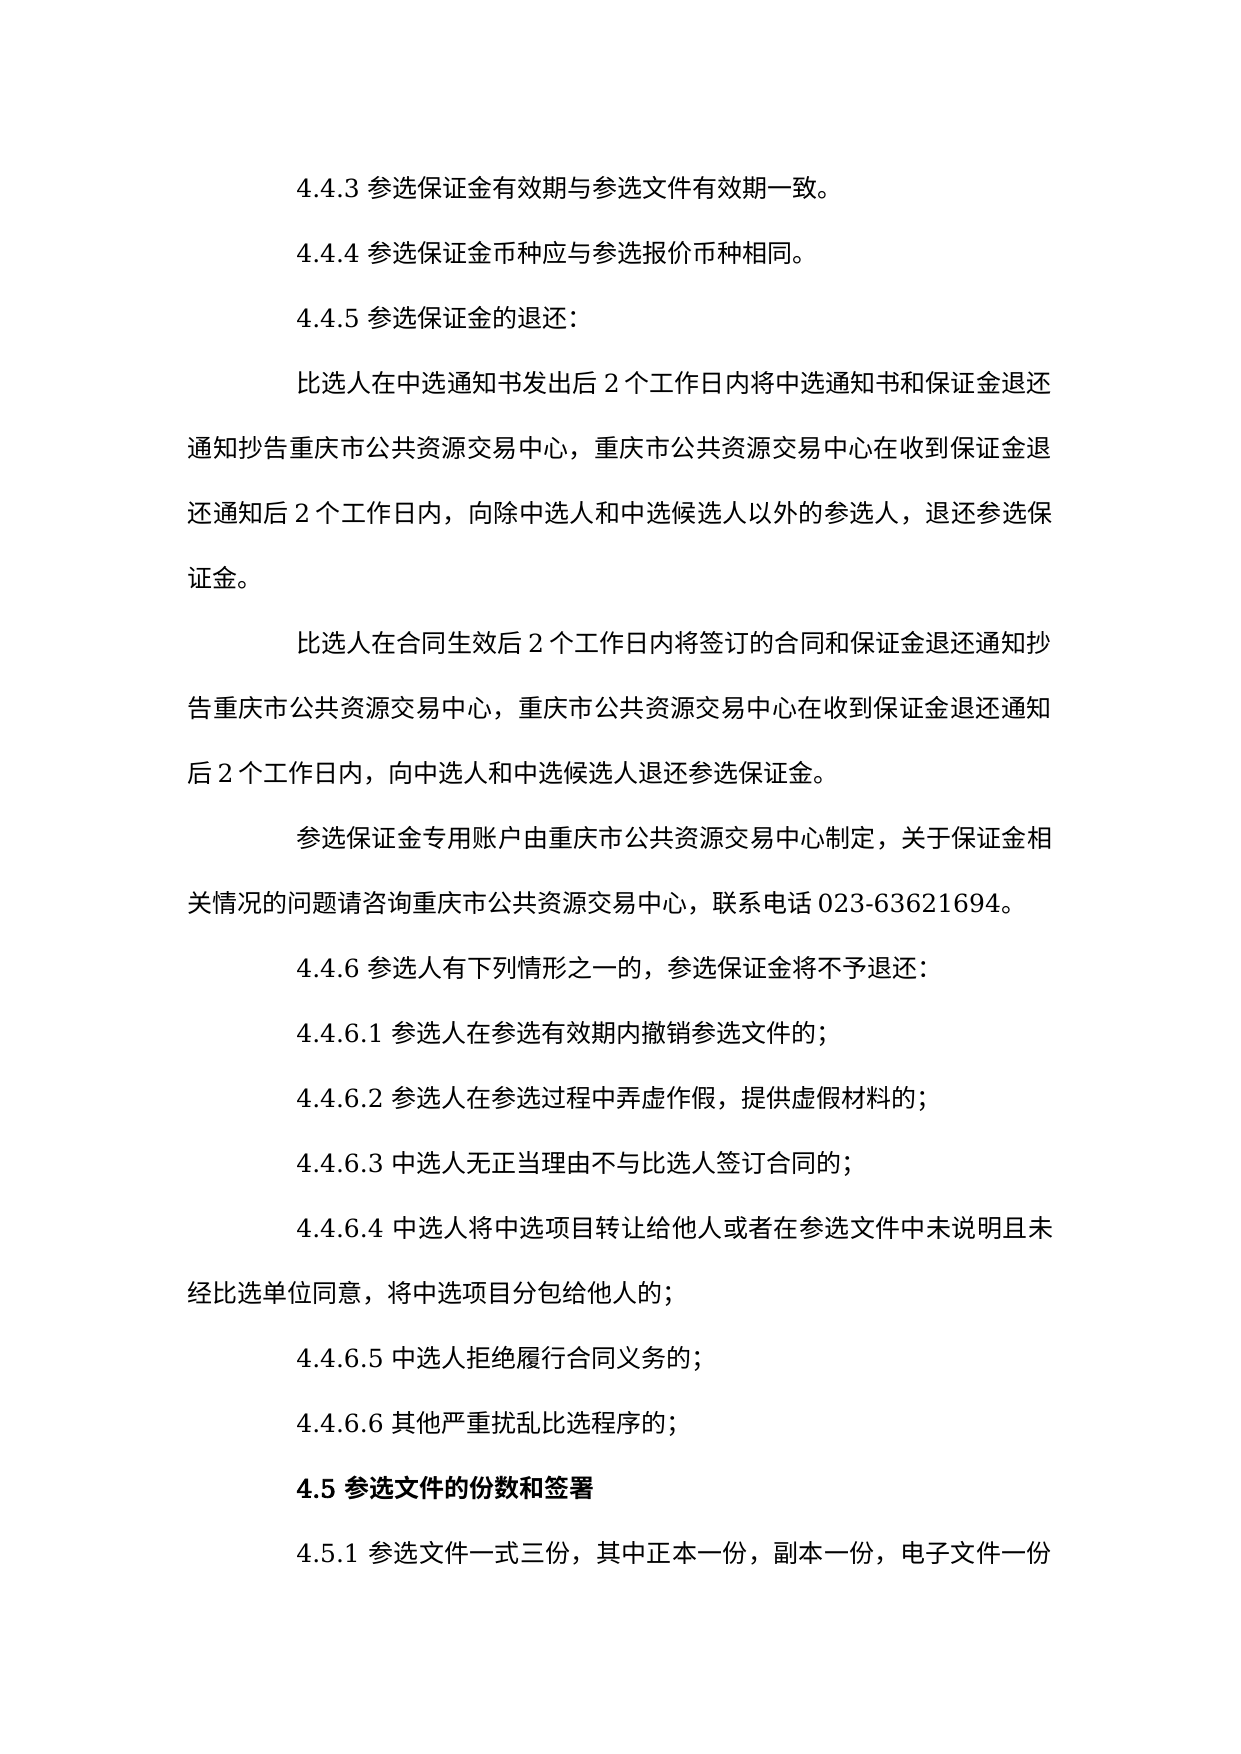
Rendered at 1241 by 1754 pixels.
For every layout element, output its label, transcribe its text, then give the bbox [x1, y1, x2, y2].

text 4.4.6.2 参选人在参选过程中弄虚作假，提供虚假材料的； [187, 1064, 1053, 1129]
text 4.4.5 参选保证金的退还： [187, 284, 1053, 349]
text 4.4.6 参选人有下列情形之一的，参选保证金将不予退还： [187, 934, 1053, 999]
text 4.4.6.5 中选人拒绝履行合同义务的； [187, 1324, 1053, 1389]
subtitle 4.5 参选文件的份数和签署 [187, 1454, 1053, 1519]
text 4.4.6.4 中选人将中选项目转让给他人或者在参选文件中未说明且未经比选单位同意，将中选项目分包给他人的； [187, 1194, 1053, 1324]
text 4.4.4 参选保证金币种应与参选报价币种相同。 [187, 219, 1053, 284]
text 4.4.3 参选保证金有效期与参选文件有效期一致。 [187, 154, 1053, 219]
text 比选人在合同生效后2个工作日内将签订的合同和保证金退还通知抄告重庆市公共资源交易中心，重庆市公共资源交易中心在收到保证金退还通知后2个工作日内，向中选人和中选候选人退还参选保证金。 [187, 609, 1053, 804]
text 4.4.6.6 其他严重扰乱比选程序的； [187, 1389, 1053, 1454]
text 比选人在中选通知书发出后2个工作日内将中选通知书和保证金退还通知抄告重庆市公共资源交易中心，重庆市公共资源交易中心在收到保证金退还通知后2个工作日内，向除中选人和中选候选人以外的参选人，退还参选保证金。 [187, 349, 1053, 609]
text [187, 1519, 1053, 1584]
text 参选保证金专用账户由重庆市公共资源交易中心制定，关于保证金相关情况的问题请咨询重庆市公共资源交易中心，联系电话023-63621694。 [187, 804, 1053, 934]
text 4.4.6.3 中选人无正当理由不与比选人签订合同的； [187, 1129, 1053, 1194]
text 4.4.6.1 参选人在参选有效期内撤销参选文件的； [187, 999, 1053, 1064]
